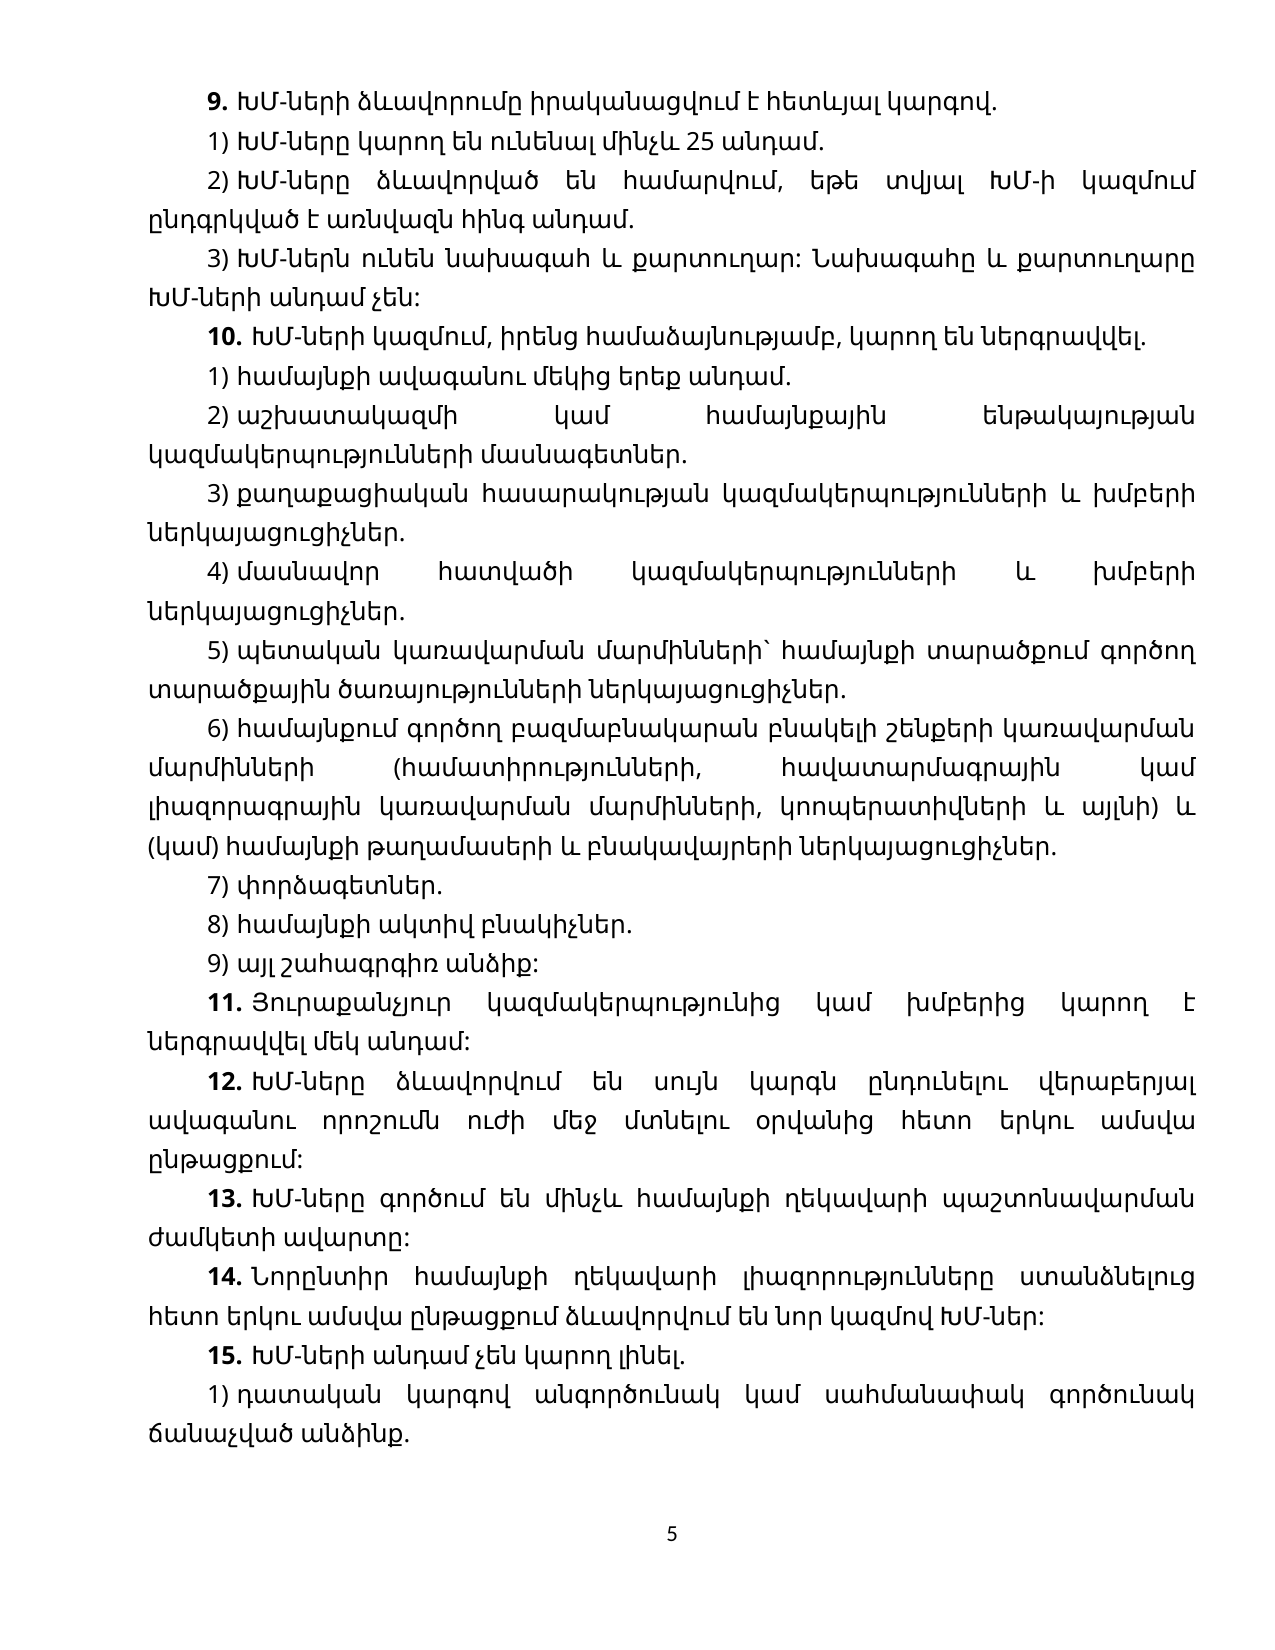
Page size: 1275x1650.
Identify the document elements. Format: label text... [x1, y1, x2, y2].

list ԽՄ-ների անդամ չեն կարող լինել. [148, 1337, 1196, 1371]
list Յուրաքանչյուր կազմակերպությունից կամ խմբերից կարող է ներգրավվել մեկ անդամ: [148, 985, 1196, 1058]
list ԽՄ-ները ձևավորված են համարվում, եթե տվյալ ԽՄ-ի կազմում ընդգրկված է առնվազն հինգ անդամ. [148, 162, 1196, 236]
list փորձագետներ. [148, 867, 1196, 901]
list պետական կառավարման մարմինների` համայնքի տարածքում գործող տարածքային ծառայությունների ներկայացուցիչներ. [148, 632, 1196, 706]
list ԽՄ-ների կազմում, իրենց համաձայնությամբ, կարող են ներգրավվել. [148, 319, 1196, 353]
list համայնքի ավագանու մեկից երեք անդամ. [148, 358, 1196, 392]
list այլ շահագրգիռ անձիք: [148, 946, 1196, 980]
list աշխատակազմի կամ համայնքային ենթակայության կազմակերպությունների մասնագետներ. [148, 397, 1196, 471]
list ԽՄ-ները կարող են ունենալ մինչև 25 անդամ. [148, 123, 1196, 157]
list համայնքի ակտիվ բնակիչներ. [148, 906, 1196, 941]
list ԽՄ-ները ձևավորվում են սույն կարգն ընդունելու վերաբերյալ ավագանու որոշումն ուժի մեջ մտնելու օրվանից հետո երկու ամսվա ընթացքում: [148, 1063, 1196, 1176]
list մասնավոր հատվածի կազմակերպությունների և խմբերի ներկայացուցիչներ. [148, 554, 1196, 627]
list դատական կարգով անգործունակ կամ սահմանափակ գործունակ ճանաչված անձինք. [148, 1376, 1196, 1450]
list ԽՄ-ներն ունեն նախագահ և քարտուղար: Նախագահը և քարտուղարը ԽՄ-ների անդամ չեն: [148, 241, 1196, 314]
list ԽՄ-ների ձևավորումը իրականացվում է հետևյալ կարգով. [148, 84, 1196, 118]
list ԽՄ-ները գործում են մինչև համայնքի ղեկավարի պաշտոնավարման ժամկետի ավարտը: [148, 1181, 1196, 1254]
list համայնքում գործող բազմաբնակարան բնակելի շենքերի կառավարման մարմինների (համատիրությունների, հավատարմագրային կամ լիազորագրային կառավարման մարմինների, կոոպերատիվների և այլնի) և (կամ) համայնքի թաղամասերի և բնակավայրերի ներկայացուցիչներ. [148, 711, 1196, 862]
list քաղաքացիական հասարակության կազմակերպությունների և խմբերի ներկայացուցիչներ. [148, 476, 1196, 549]
list Նորընտիր համայնքի ղեկավարի լիազորությունները ստանձնելուց հետո երկու ամսվա ընթացքում ձևավորվում են նոր կազմով ԽՄ-ներ: [148, 1259, 1196, 1332]
